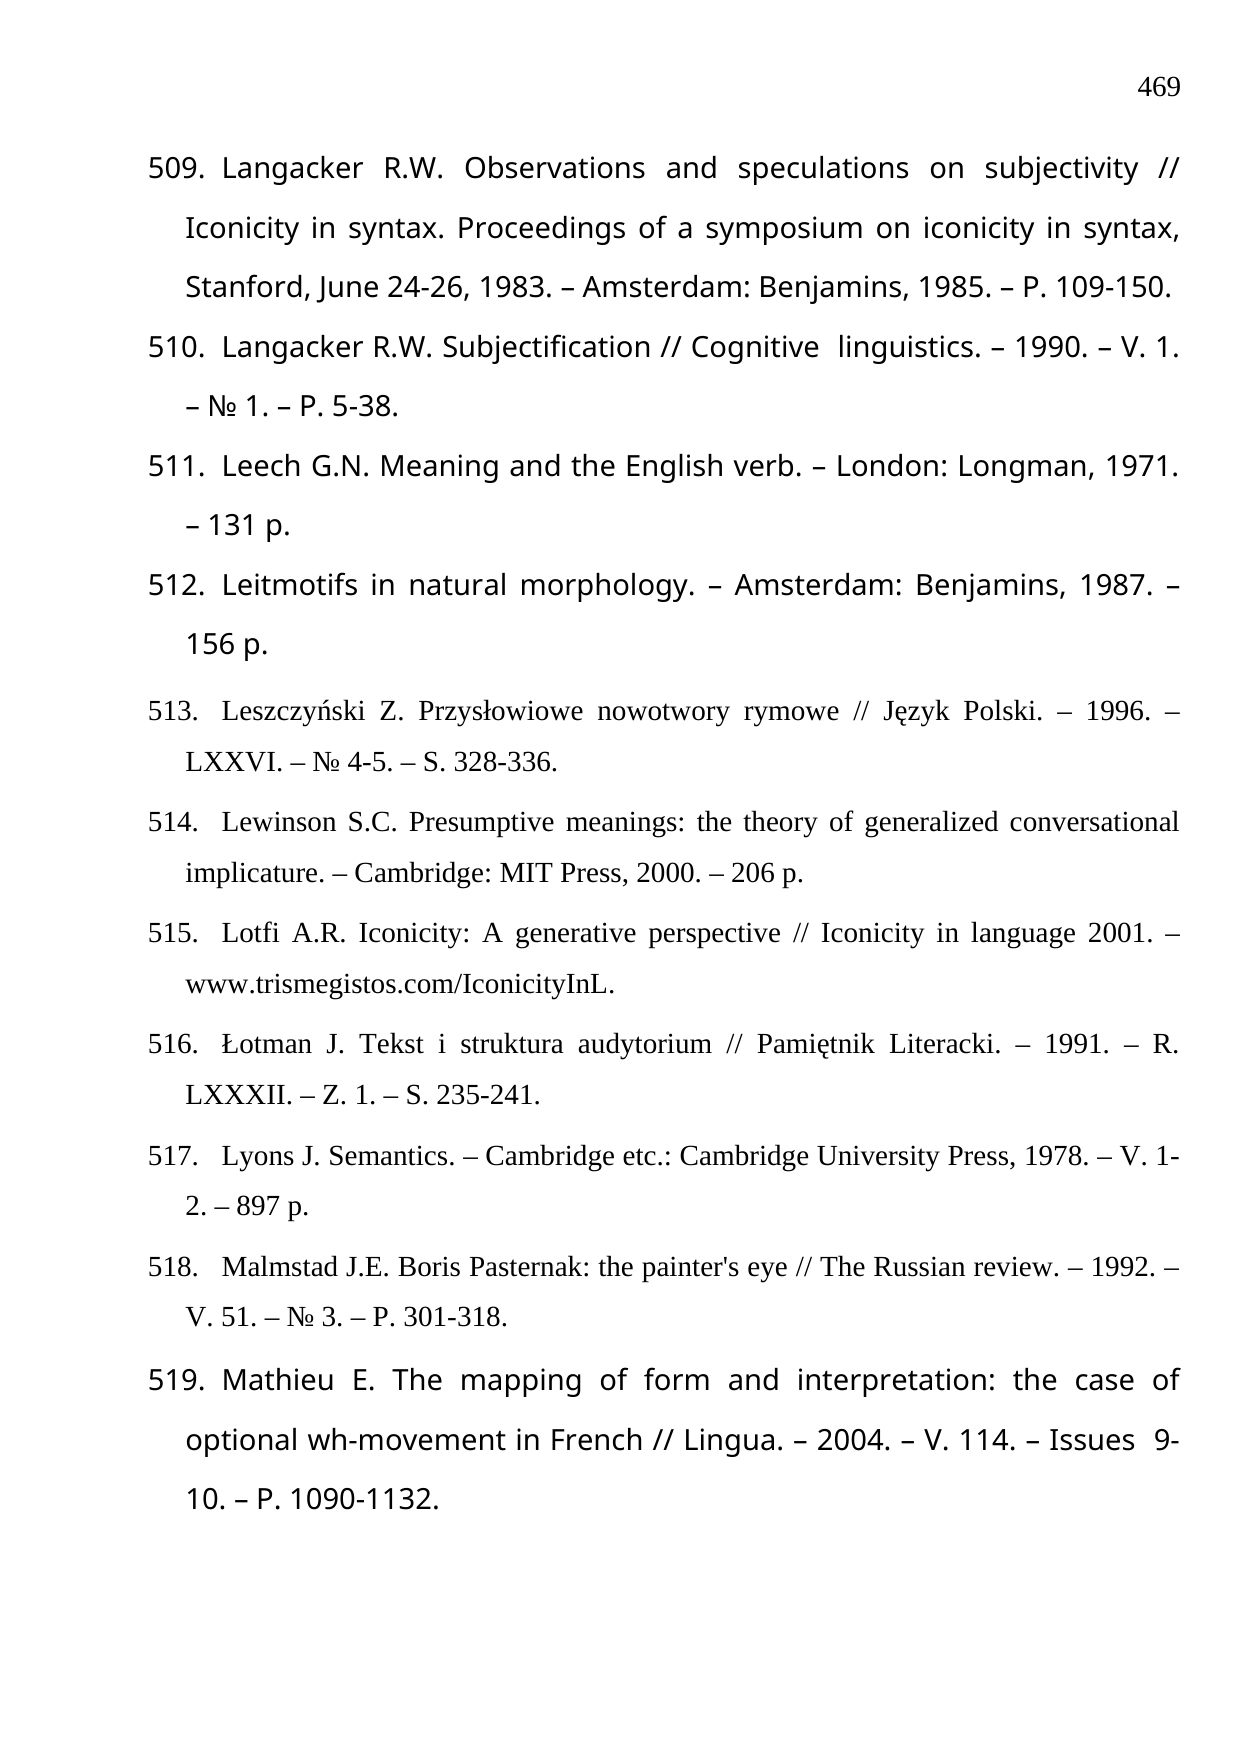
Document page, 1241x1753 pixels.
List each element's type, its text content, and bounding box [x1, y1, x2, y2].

list Łotman J. Tekst i struktura audytorium // Pamiętnik Literacki. – 1991. – R. LXXXII. – Z. 1. – S. 235-241. [148, 1027, 1181, 1110]
list Malmstad J.E. Boris Pasternak: the painter's eye // The Russian review. – 1992. – V. 51. – № 3. – P. 301-318. [148, 1249, 1181, 1332]
list Leszczyński Z. Przysłowiowe nowotwory rymowe // Język Polski. – 1996. – LXXVI. – № 4-5. – S. 328-336. [148, 693, 1181, 777]
list Leitmotifs in naturаl morphology. – Amsterdam: Benjamins, 1987. – 156 p. [148, 564, 1181, 663]
list Leech G.N. Meaning and the English verb. – London: Longman, 1971. – 131 p. [148, 445, 1181, 544]
list Lotfi A.R. Iconicity: A generative perspective // Iconicity in language 2001. – www.trismegistos.com/IconicityInL. [148, 916, 1181, 999]
list Langacker R.W. Subjectification // Cognitive linguistics. – 1990. – V. 1. – № 1. – P. 5-38. [148, 326, 1181, 425]
list Lyons J. Semantics. – Cambridge etc.: Cambridge University Press, 1978. – V. 1-2. – 897 p. [148, 1138, 1181, 1221]
list Langacker R.W. Observations and speculations on subjectivity // Iconicity in syntax. Proceedings of a symposium on iconicity in syntax, Stanford, June 24-26, 1983. – Amsterdam: Benjamins, 1985. – P. 109-150. [148, 148, 1181, 306]
list Lewinson S.C. Presumptive meanings: the theory of generalized conversational implicature. – Cambridge: MIT Press, 2000. – 206 p. [148, 804, 1181, 888]
list Mathieu E. The mapping of form and interpretation: the case of optional wh-movement in French // Lingua. – 2004. – V. 114. – Issues 9-10. – P. 1090-1132. [148, 1360, 1181, 1518]
